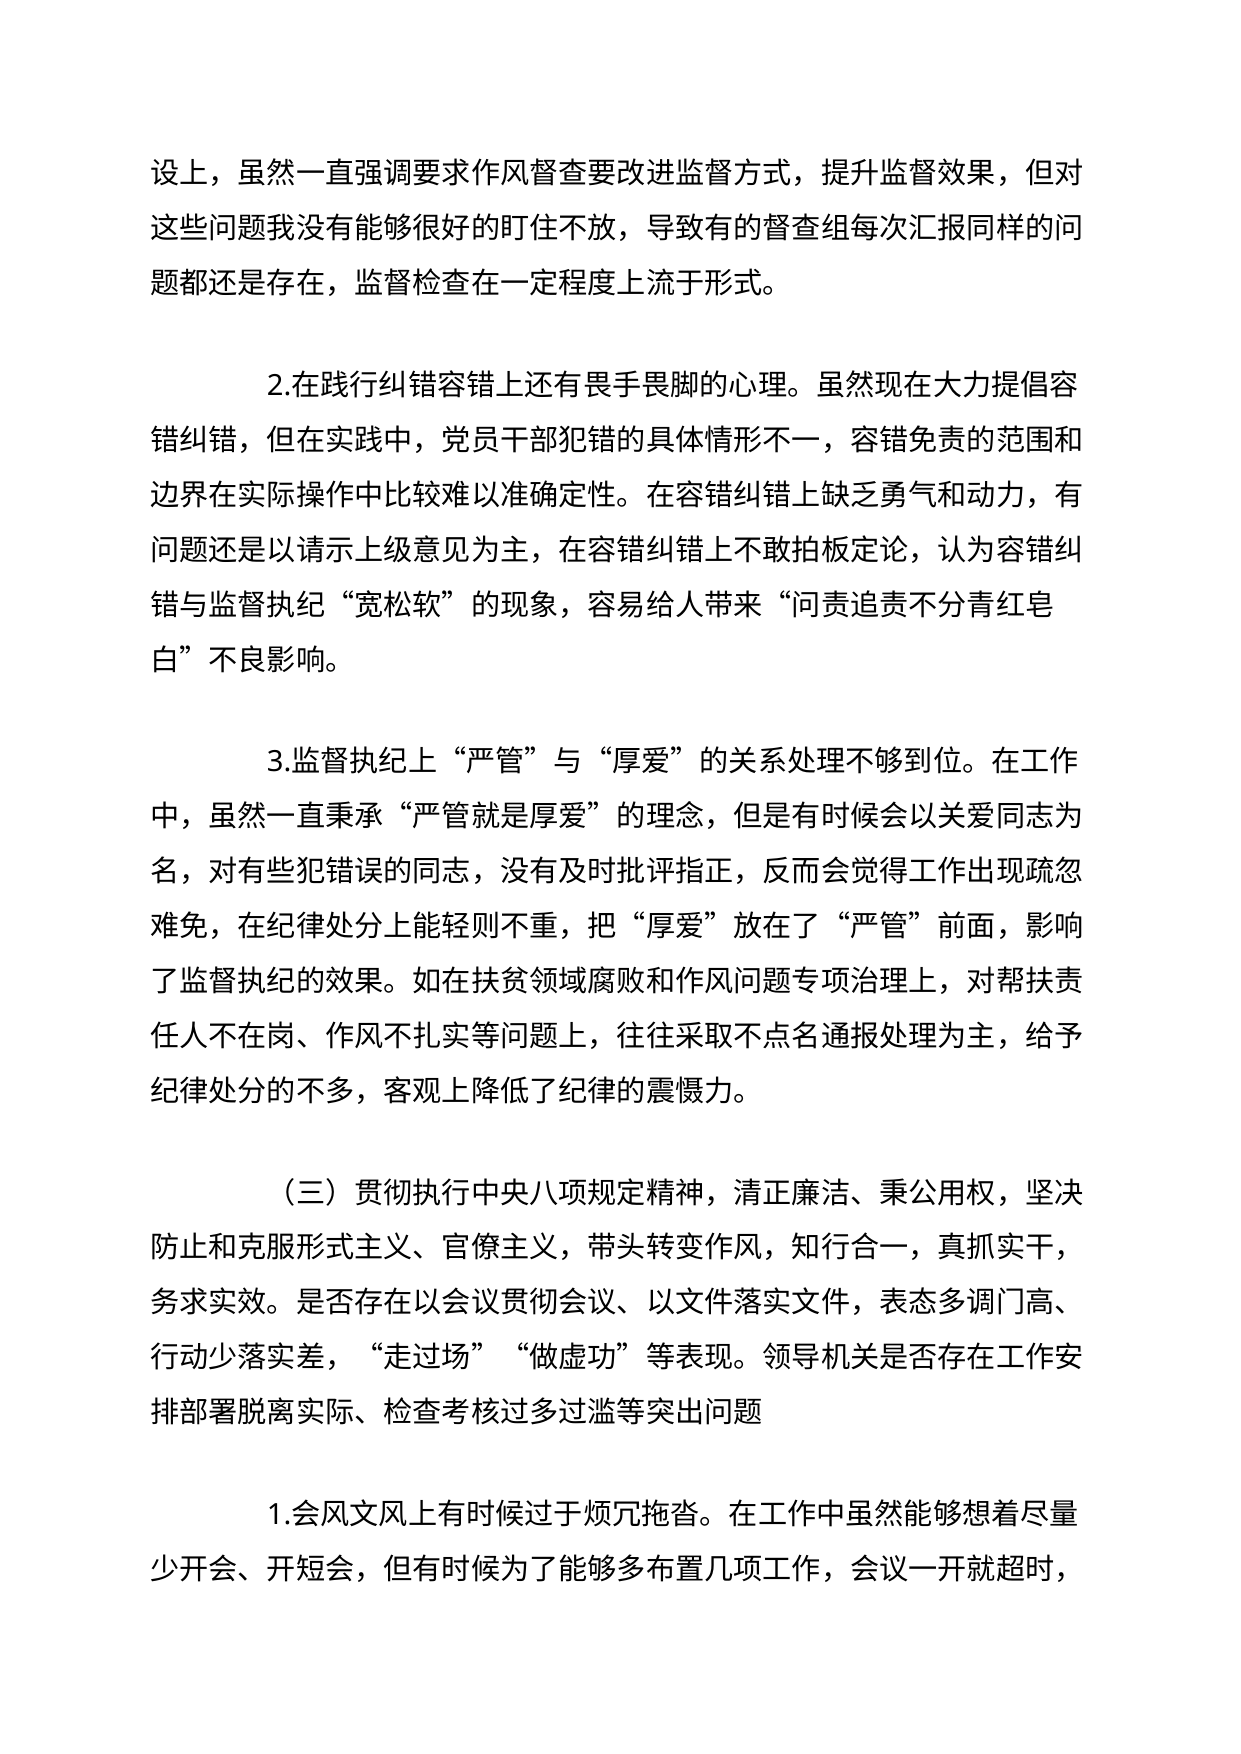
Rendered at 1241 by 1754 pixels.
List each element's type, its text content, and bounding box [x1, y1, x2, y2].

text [150, 150, 1090, 302]
text 3.监督执纪上“严管”与“厚爱”的关系处理不够到位。在工作中，虽然一直秉承“严管就是厚爱”的理念，但是有时候会以关爱同志为名，对有些犯错误的同志，没有及时批评指正，反而会觉得工作出现疏忽难免，在纪律处分上能轻则不重，把“厚爱”放在了“严管”前面，影响了监督执纪的效果。如在扶贫领域腐败和作风问题专项治理上，对帮扶责任人不在岗、作风不扎实等问题上，往往采取不点名通报处理为主，给予纪律处分的不多，客观上降低了纪律的震慑力。 [150, 738, 1090, 1110]
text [150, 1491, 1090, 1588]
text （三）贯彻执行中央八项规定精神，清正廉洁、秉公用权，坚决防止和克服形式主义、官僚主义，带头转变作风，知行合一，真抓实干，务求实效。是否存在以会议贯彻会议、以文件落实文件，表态多调门高、行动少落实差，“走过场”“做虚功”等表现。领导机关是否存在工作安排部署脱离实际、检查考核过多过滥等突出问题 [150, 1169, 1090, 1431]
text 2.在践行纠错容错上还有畏手畏脚的心理。虽然现在大力提倡容错纠错，但在实践中，党员干部犯错的具体情形不一，容错免责的范围和边界在实际操作中比较难以准确定性。在容错纠错上缺乏勇气和动力，有问题还是以请示上级意见为主，在容错纠错上不敢拍板定论，认为容错纠错与监督执纪“宽松软”的现象，容易给人带来“问责追责不分青红皂白”不良影响。 [150, 362, 1090, 678]
